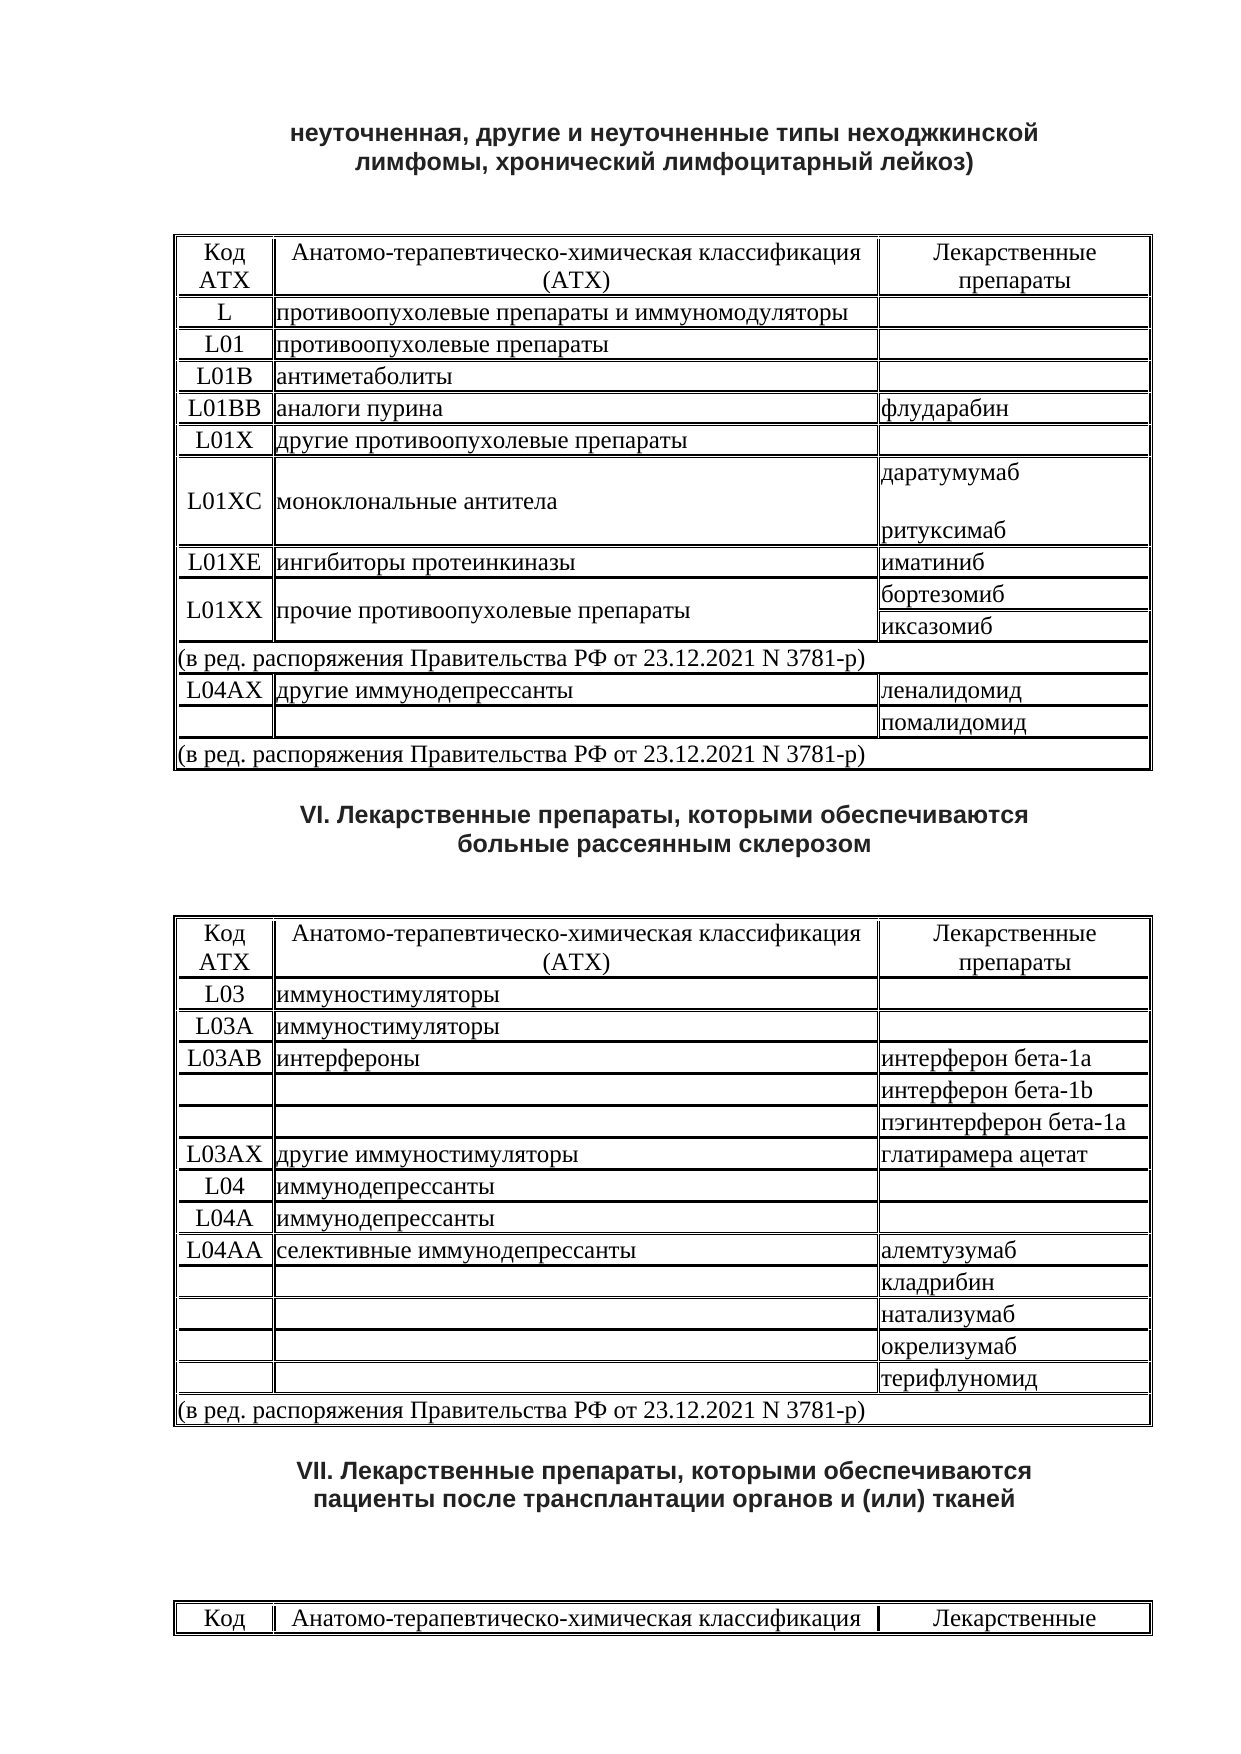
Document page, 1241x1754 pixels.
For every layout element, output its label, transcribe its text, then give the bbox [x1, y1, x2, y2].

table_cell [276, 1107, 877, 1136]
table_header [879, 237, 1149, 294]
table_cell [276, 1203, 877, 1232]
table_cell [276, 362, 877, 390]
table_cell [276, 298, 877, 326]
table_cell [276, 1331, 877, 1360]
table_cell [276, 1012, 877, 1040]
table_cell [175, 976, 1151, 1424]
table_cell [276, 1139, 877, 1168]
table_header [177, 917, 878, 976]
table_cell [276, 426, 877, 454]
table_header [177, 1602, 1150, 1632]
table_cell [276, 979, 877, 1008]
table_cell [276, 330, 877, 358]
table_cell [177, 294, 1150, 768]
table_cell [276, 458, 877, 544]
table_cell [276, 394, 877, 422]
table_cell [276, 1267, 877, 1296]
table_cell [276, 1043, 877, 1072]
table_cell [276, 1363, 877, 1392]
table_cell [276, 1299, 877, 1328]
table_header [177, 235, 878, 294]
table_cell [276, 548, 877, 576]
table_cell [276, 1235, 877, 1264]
text VI. Лекарственные препараты, которыми обеспечиваются больные рассеянным склерозом [177, 800, 1152, 857]
text VII. Лекарственные препараты, которыми обеспечиваются пациенты после трансплантации органов и (или) тканей [177, 1456, 1152, 1513]
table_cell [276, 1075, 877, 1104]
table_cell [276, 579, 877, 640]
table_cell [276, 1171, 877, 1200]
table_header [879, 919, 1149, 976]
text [177, 118, 1152, 176]
